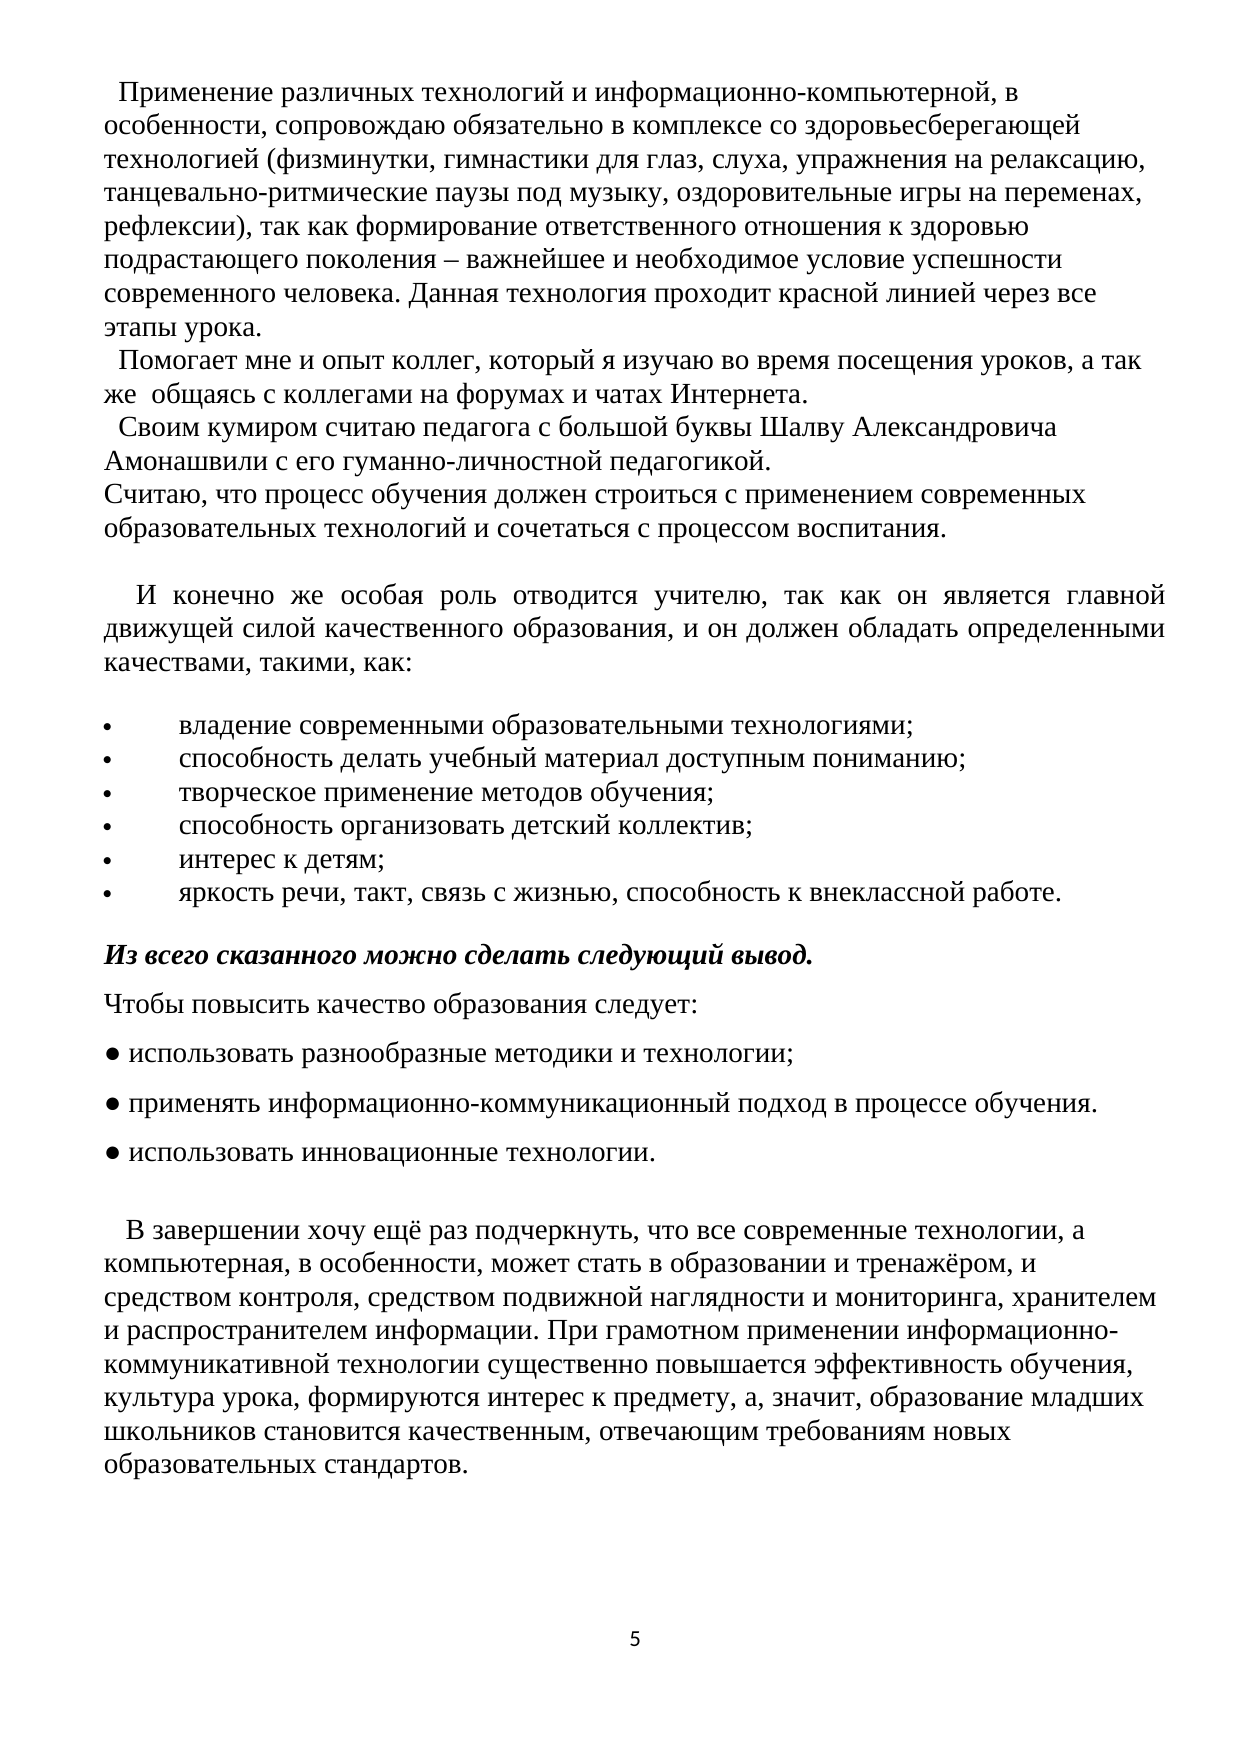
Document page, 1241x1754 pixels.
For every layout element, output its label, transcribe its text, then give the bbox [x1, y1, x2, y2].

list интерес к детям; [103, 841, 1167, 874]
list владение современными образовательными технологиями; [103, 707, 1167, 740]
text Применение различных технологий и информационно-компьютерной, в особенности, сопровождаю обязательно в комплексе со здоровьесберегающей технологией (физминутки, гимнастики для глаз, слуха, упражнения на релаксацию, танцевально-ритмические паузы под музыку, оздоровительные игры на переменах, рефлексии), так как формирование ответственного отношения к здоровью подрастающего поколения – важнейшее и необходимое условие успешности современного человека. Данная технология проходит красной линией через все этапы урока. [103, 74, 1167, 342]
text ● использовать разнообразные методики и технологии; [103, 1036, 1167, 1069]
text Считаю, что процесс обучения должен строиться с применением современных образовательных технологий и сочетаться с процессом воспитания. [103, 476, 1167, 543]
text И конечно же особая роль отводится учителю, так как он является главной движущей силой качественного образования, и он должен обладать определенными качествами, такими, как: [103, 577, 1167, 678]
text ● использовать инновационные технологии. [103, 1134, 1167, 1167]
text ● применять информационно-коммуникационный подход в процессе обучения. [103, 1085, 1167, 1118]
list яркость речи, такт, связь с жизнью, способность к внеклассной работе. [103, 874, 1167, 908]
text В завершении хочу ещё раз подчеркнуть, что все современные технологии, а компьютерная, в особенности, может стать в образовании и тренажёром, и средством контроля, средством подвижной наглядности и мониторинга, хранителем и распространителем информации. При грамотном применении информационно-коммуникативной технологии существенно повышается эффективность обучения, культура урока, формируются интерес к предмету, а, значит, образование младших школьников становится качественным, отвечающим требованиям новых образовательных стандартов. [103, 1212, 1167, 1480]
list способность делать учебный материал доступным пониманию; [103, 740, 1167, 774]
text Чтобы повысить качество образования следует: [103, 986, 1167, 1020]
text Из всего сказанного можно сделать следующий вывод. [103, 937, 1167, 971]
text Своим кумиром считаю педагога с большой буквы Шалву Александровича Амонашвили с его гуманно-личностной педагогикой. [103, 409, 1167, 476]
list творческое применение методов обучения; [103, 774, 1167, 807]
list способность организовать детский коллектив; [103, 807, 1167, 841]
text Помогает мне и опыт коллег, который я изучаю во время посещения уроков, а так же общаясь с коллегами на форумах и чатах Интернета. [103, 342, 1167, 409]
